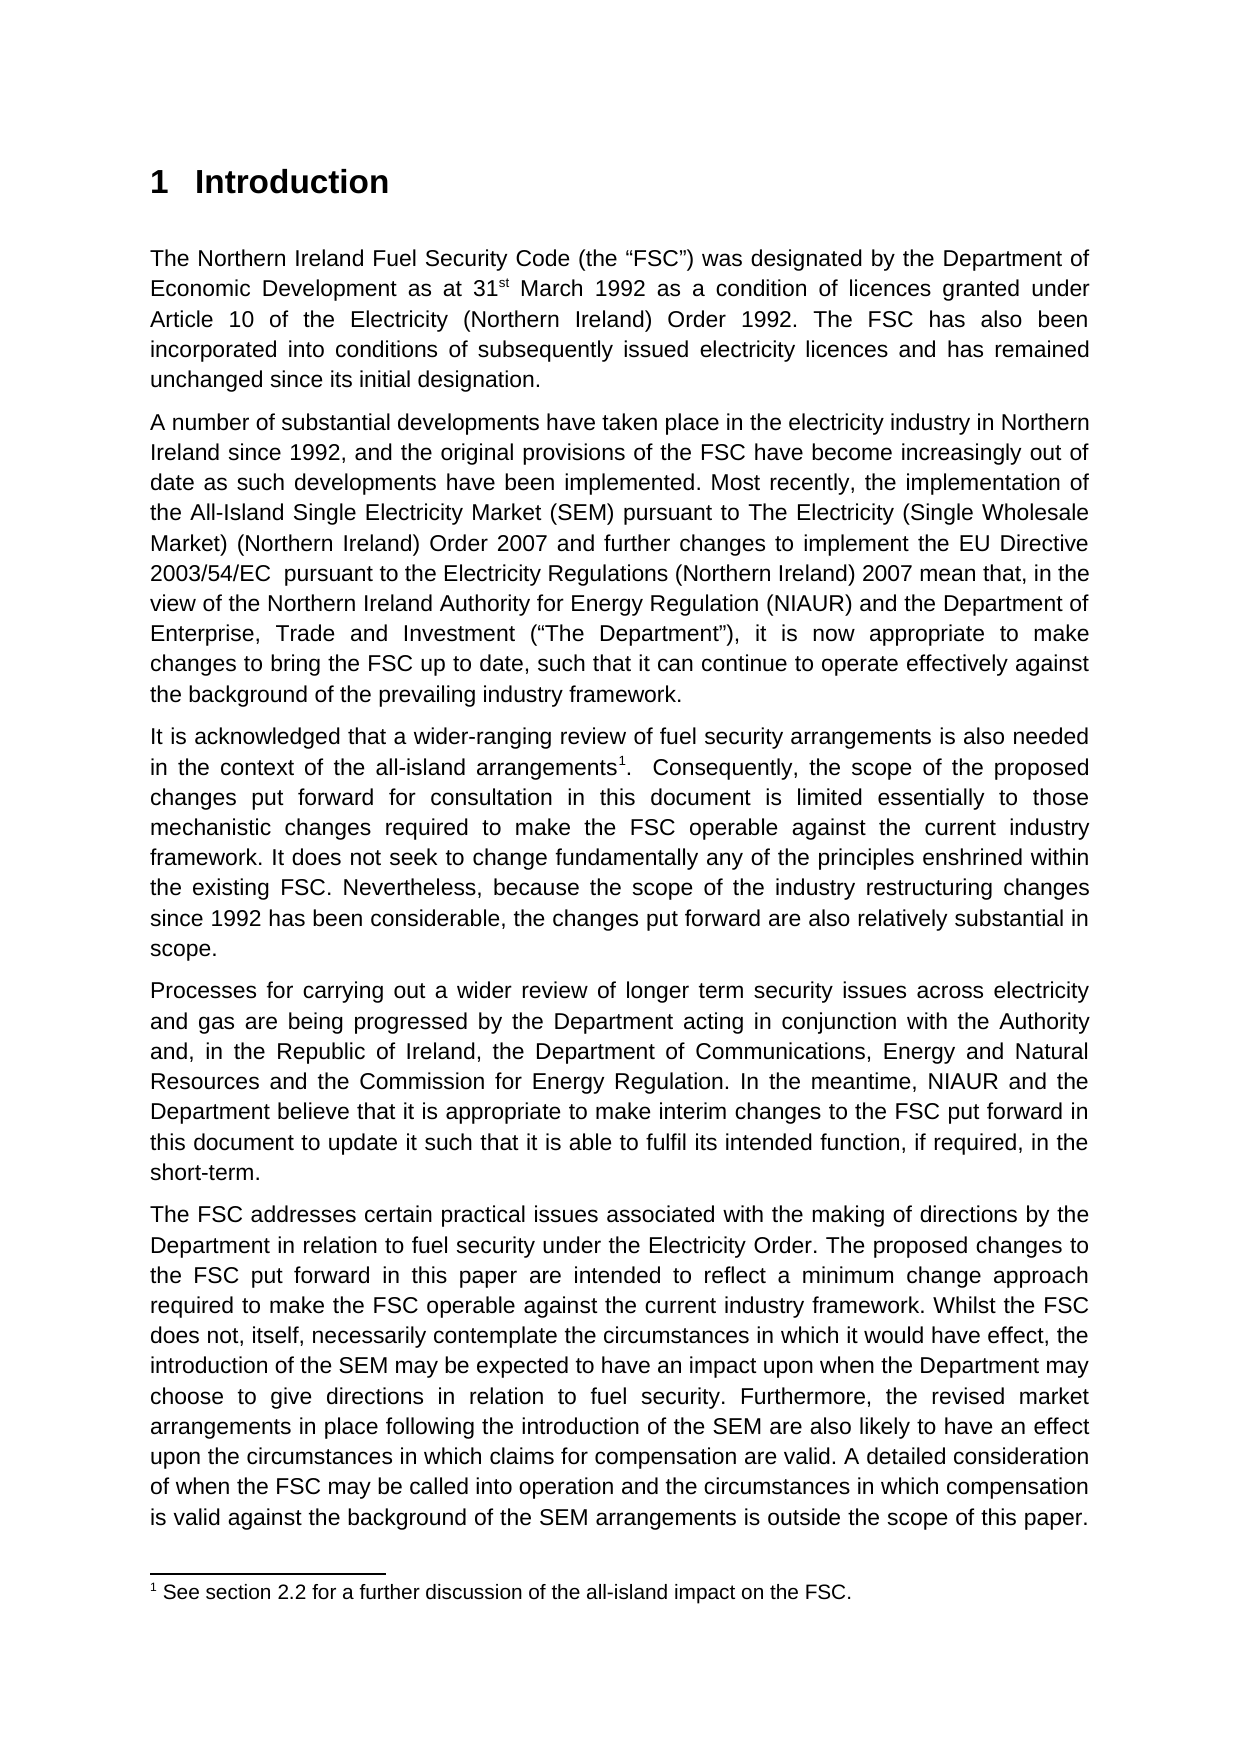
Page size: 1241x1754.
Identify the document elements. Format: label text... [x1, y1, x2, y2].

subtitle Introduction [150, 162, 1090, 201]
text A number of substantial developments have taken place in the electricity industry in Northern Ireland since 1992, and the original provisions of the FSC have become increasingly out of date as such developments have been implemented. Most recently, the implementation of the All-Island Single Electricity Market (SEM) pursuant to The Electricity (Single Wholesale Market) (Northern Ireland) Order 2007 and further changes to implement the EU Directive 2003/54/EC pursuant to the Electricity Regulations (Northern Ireland) 2007 mean that, in the view of the Northern Ireland Authority for Energy Regulation (NIAUR) and the Department of Enterprise, Trade and Investment (“The Department”), it is now appropriate to make changes to bring the FSC up to date, such that it can continue to operate effectively against the background of the prevailing industry framework. [150, 409, 1090, 707]
text Processes for carrying out a wider review of longer term security issues across electricity and gas are being progressed by the Department acting in conjunction with the Authority and, in the , the Department of Communications, Energy and Natural Resources and the Commission for Energy Regulation. In the meantime, NIAUR and the Department believe that it is appropriate to make interim changes to the FSC put forward in this document to update it such that it is able to fulfil its intended function, if required, in the short-term. [150, 977, 1090, 1185]
text It is acknowledged that a wider-ranging review of fuel security arrangements is also needed in the context of the all-island arrangements. Consequently, the scope of the proposed changes put forward for consultation in this document is limited essentially to those mechanistic changes required to make the FSC operable against the current industry framework. It does not seek to change fundamentally any of the principles enshrined within the existing FSC. Nevertheless, because the scope of the industry restructuring changes since 1992 has been considerable, the changes put forward are also relatively substantial in scope. [150, 723, 1090, 961]
text The Northern Ireland Fuel Security Code (the “FSC”) was designated by the Department of Economic Development as at as a condition of licences granted under Article 10 of the Electricity () Order 1992. The FSC has also been incorporated into conditions of subsequently issued electricity licences and has remained unchanged since its initial designation. [150, 245, 1090, 392]
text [150, 1201, 1090, 1530]
